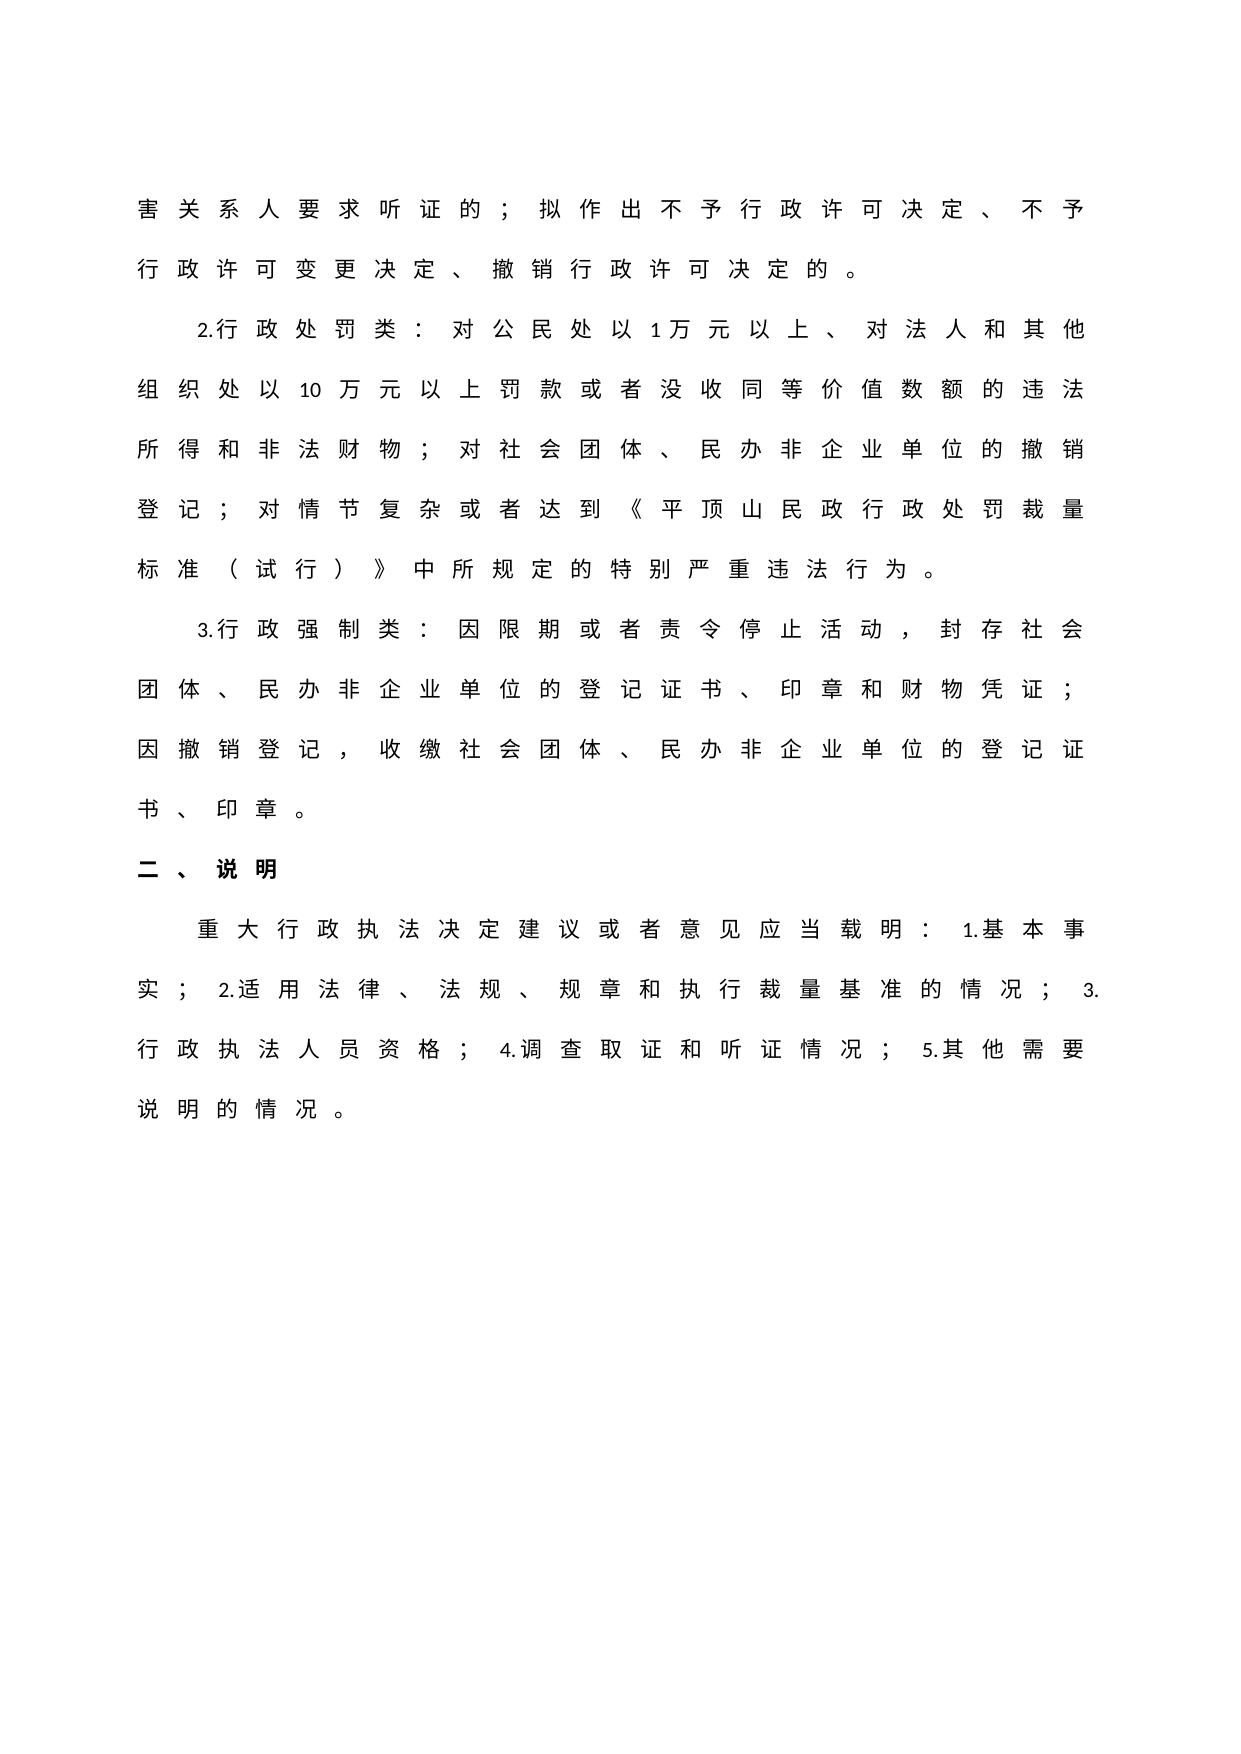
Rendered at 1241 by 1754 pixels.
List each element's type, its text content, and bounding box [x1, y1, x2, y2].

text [138, 178, 1102, 298]
text 重大行政执法决定建议或者意见应当载明：1.基本事实；2.适用法律、法规、规章和执行裁量基准的情况；3.行政执法人员资格；4.调查取证和听证情况；5.其他需要说明的情况。 [138, 898, 1102, 1138]
text 二、说明 [138, 838, 1102, 898]
text 2.行政处罚类：对公民处以1万元以上、对法人和其他组织处以10万元以上罚款或者没收同等价值数额的违法所得和非法财物；对社会团体、民办非企业单位的撤销登记；对情节复杂或者达到《平顶山民政行政处罚裁量标准（试行）》中所规定的特别严重违法行为。 [138, 298, 1102, 598]
text 3.行政强制类：因限期或者责令停止活动，封存社会团体、民办非企业单位的登记证书、印章和财物凭证；因撤销登记，收缴社会团体、民办非企业单位的登记证书、印章。 [138, 598, 1102, 838]
